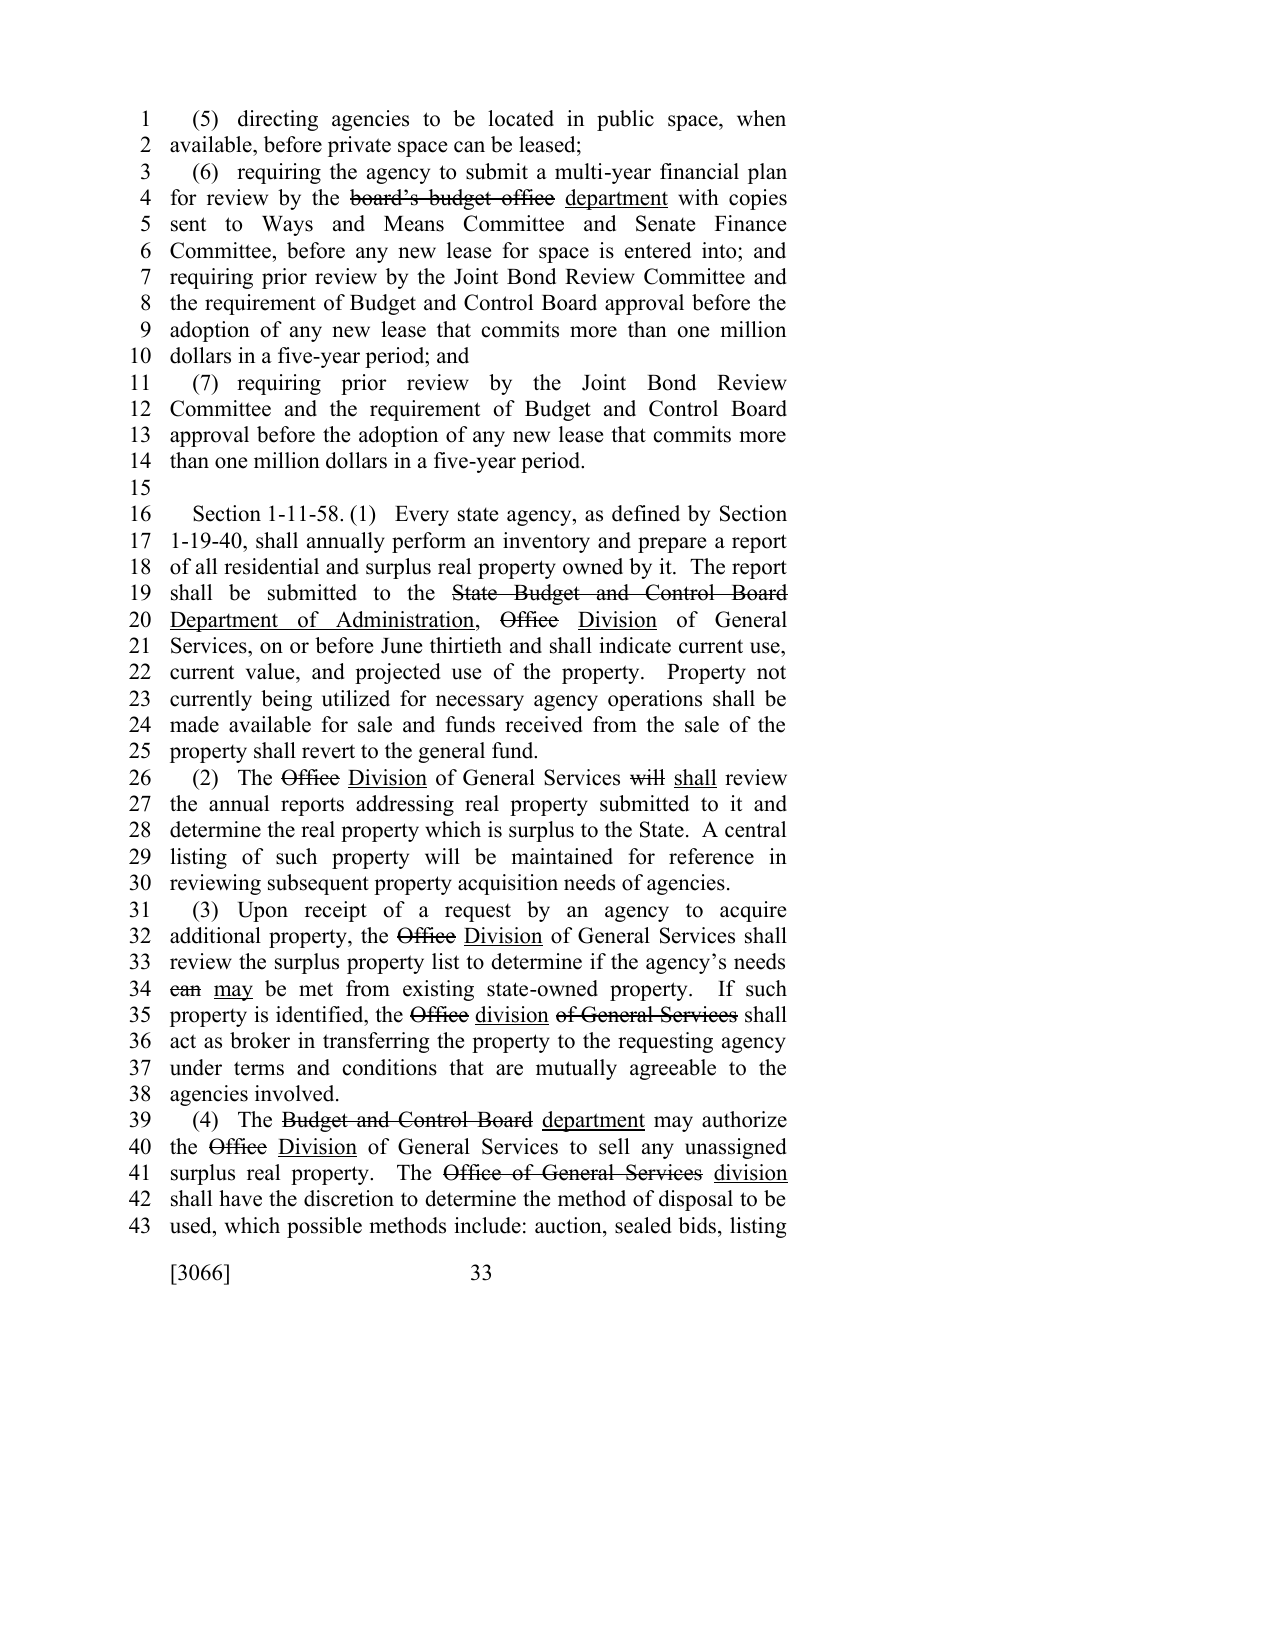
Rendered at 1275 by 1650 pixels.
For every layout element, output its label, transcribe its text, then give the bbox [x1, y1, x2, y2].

text (5) directing agencies to be located in public space, when available, before private space can be leased; [169, 105, 787, 158]
text (2) The Office Division of General Services will shall review the annual reports addressing real property submitted to it and determine the real property which is surplus to the State. A central listing of such property will be maintained for reference in reviewing subsequent property acquisition needs of agencies. [169, 764, 787, 896]
text (6) requiring the agency to submit a multi-year financial plan for review by the board’s budget office department with copies sent to Ways and Means Committee and Senate Finance Committee, before any new lease for space is entered into; and requiring prior review by the Joint Bond Review Committee and the requirement of Budget and Control Board approval before the adoption of any new lease that commits more than one million dollars in a five-year period; and [169, 158, 787, 368]
text Section 1-11-58. (1) Every state agency, as defined by Section 1-19-40, shall annually perform an inventory and prepare a report of all residential and surplus real property owned by it. The report shall be submitted to the State Budget and Control Board Department of Administration, Office Division of General Services, on or before June thirtieth and shall indicate current use, current value, and projected use of the property. Property not currently being utilized for necessary agency operations shall be made available for sale and funds received from the sale of the property shall revert to the general fund. [169, 500, 787, 764]
text (3) Upon receipt of a request by an agency to acquire additional property, the Office Division of General Services shall review the surplus property list to determine if the agency’s needs can may be met from existing state-owned property. If such property is identified, the Office division of General Services shall act as broker in transferring the property to the requesting agency under terms and conditions that are mutually agreeable to the agencies involved. [169, 896, 787, 1106]
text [169, 1106, 787, 1238]
text (7) requiring prior review by the Joint Bond Review Committee and the requirement of Budget and Control Board approval before the adoption of any new lease that commits more than one million dollars in a five-year period. [169, 368, 787, 474]
